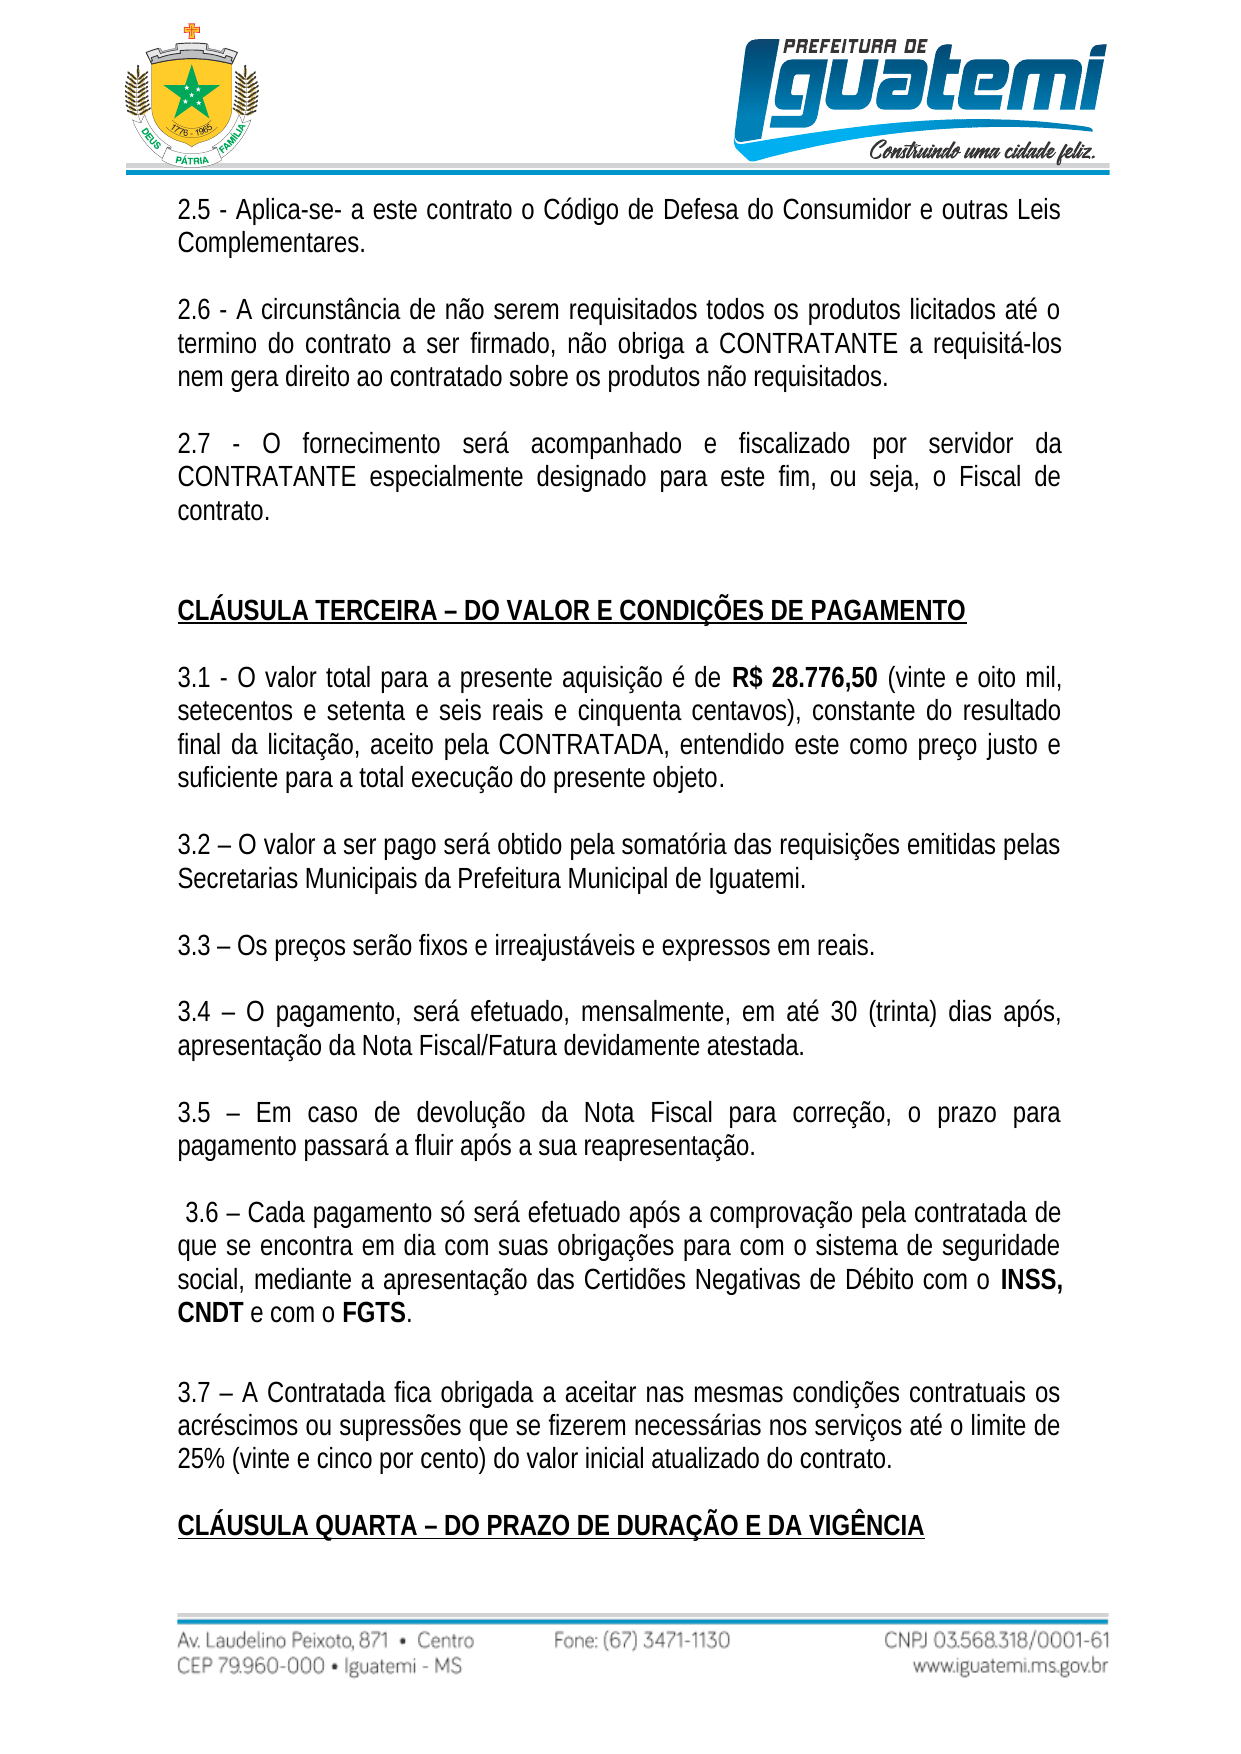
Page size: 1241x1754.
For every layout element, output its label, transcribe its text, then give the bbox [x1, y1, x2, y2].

text CLÁUSULA TERCEIRA – DO VALOR E CONDIÇÕES DE PAGAMENTO [177, 593, 1063, 627]
text 3.2 – O valor a ser pago será obtido pela somatória das requisições emitidas pelas Secretarias Municipais da Prefeitura Municipal de Iguatemi. [177, 827, 1063, 894]
text 2.6 - A circunstância de não serem requisitados todos os produtos licitados até o termino do contrato a ser firmado, não obriga a CONTRATANTE a requisitá-los nem gera direito ao contratado sobre os produtos não requisitados. [177, 292, 1063, 393]
text 3.5 – Em caso de devolução da Nota Fiscal para correção, o prazo para pagamento passará a fluir após a sua reapresentação. [177, 1095, 1063, 1162]
text CLÁUSULA QUARTA – DO PRAZO DE DURAÇÃO E DA VIGÊNCIA [177, 1508, 1063, 1542]
text 3.7 – A Contratada fica obrigada a aceitar nas mesmas condições contratuais os acréscimos ou supressões que se fizerem necessárias nos serviços até o limite de 25% (vinte e cinco por cento) do valor inicial atualizado do contrato. [177, 1375, 1063, 1475]
text 3.4 – O pagamento, será efetuado, mensalmente, em até 30 (trinta) dias após, apresentação da Nota Fiscal/Fatura devidamente atestada. [177, 994, 1063, 1061]
text 2.7 - O fornecimento será acompanhado e fiscalizado por servidor da CONTRATANTE especialmente designado para este fim, ou seja, o Fiscal de contrato. [177, 426, 1063, 526]
text 2.5 - Aplica-se- a este contrato o Código de Defesa do Consumidor e outras Leis Complementares. [177, 192, 1063, 259]
text 3.3 – Os preços serão fixos e irreajustáveis e expressos em reais. [177, 928, 1063, 961]
text 3.6 – Cada pagamento só será efetuado após a comprovação pela contratada de que se encontra em dia com suas obrigações para com o sistema de seguridade social, mediante a apresentação das Certidões Negativas de Débito com o INSS, CNDT e com o FGTS. [177, 1195, 1063, 1329]
text 3.1 - O valor total para a presente aquisição é de R$ 28.776,50 (vinte e oito mil, setecentos e setenta e seis reais e cinquenta centavos), constante do resultado final da licitação, aceito pela CONTRATADA, entendido este como preço justo e suficiente para a total execução do presente objeto. [177, 660, 1063, 794]
picture [177, 1613, 1111, 1681]
